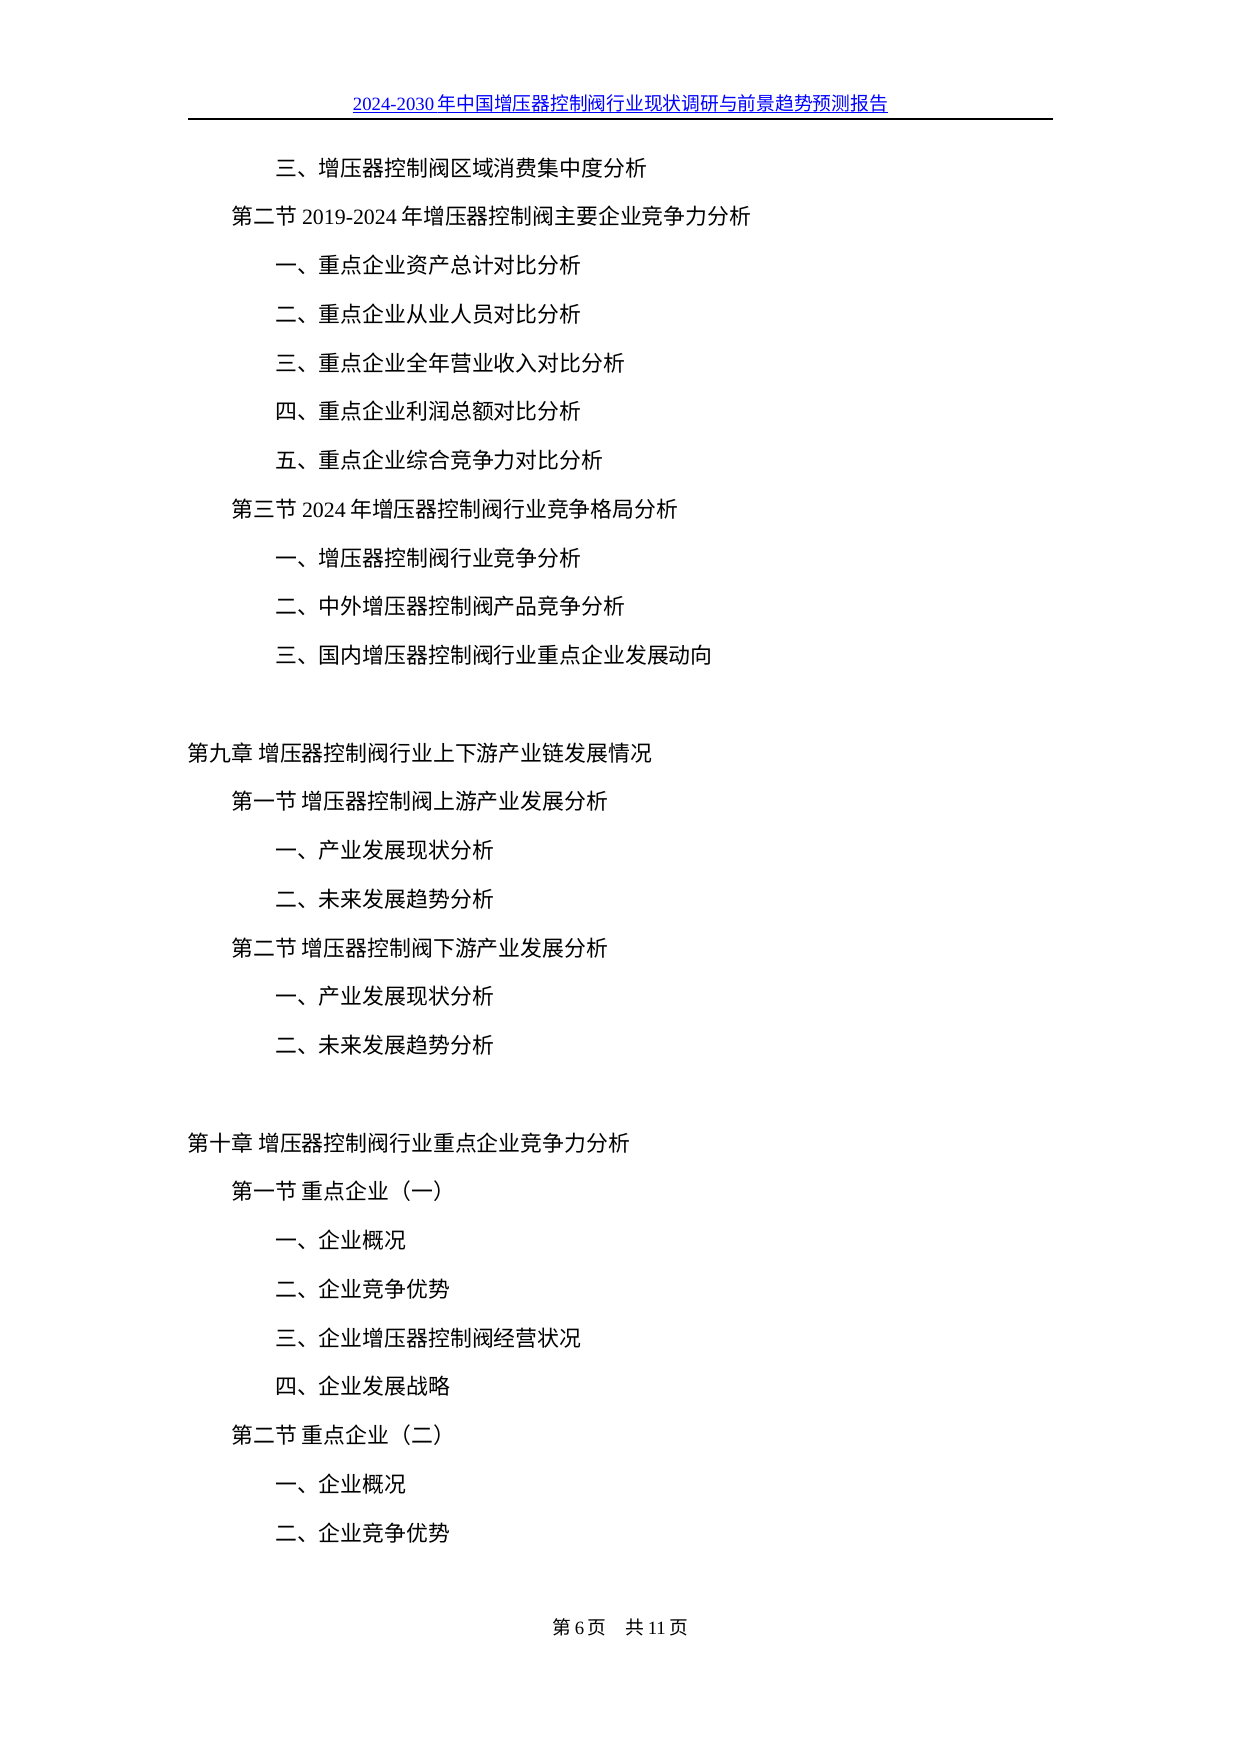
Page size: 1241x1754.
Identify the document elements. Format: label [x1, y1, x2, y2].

text [187, 150, 1053, 1548]
